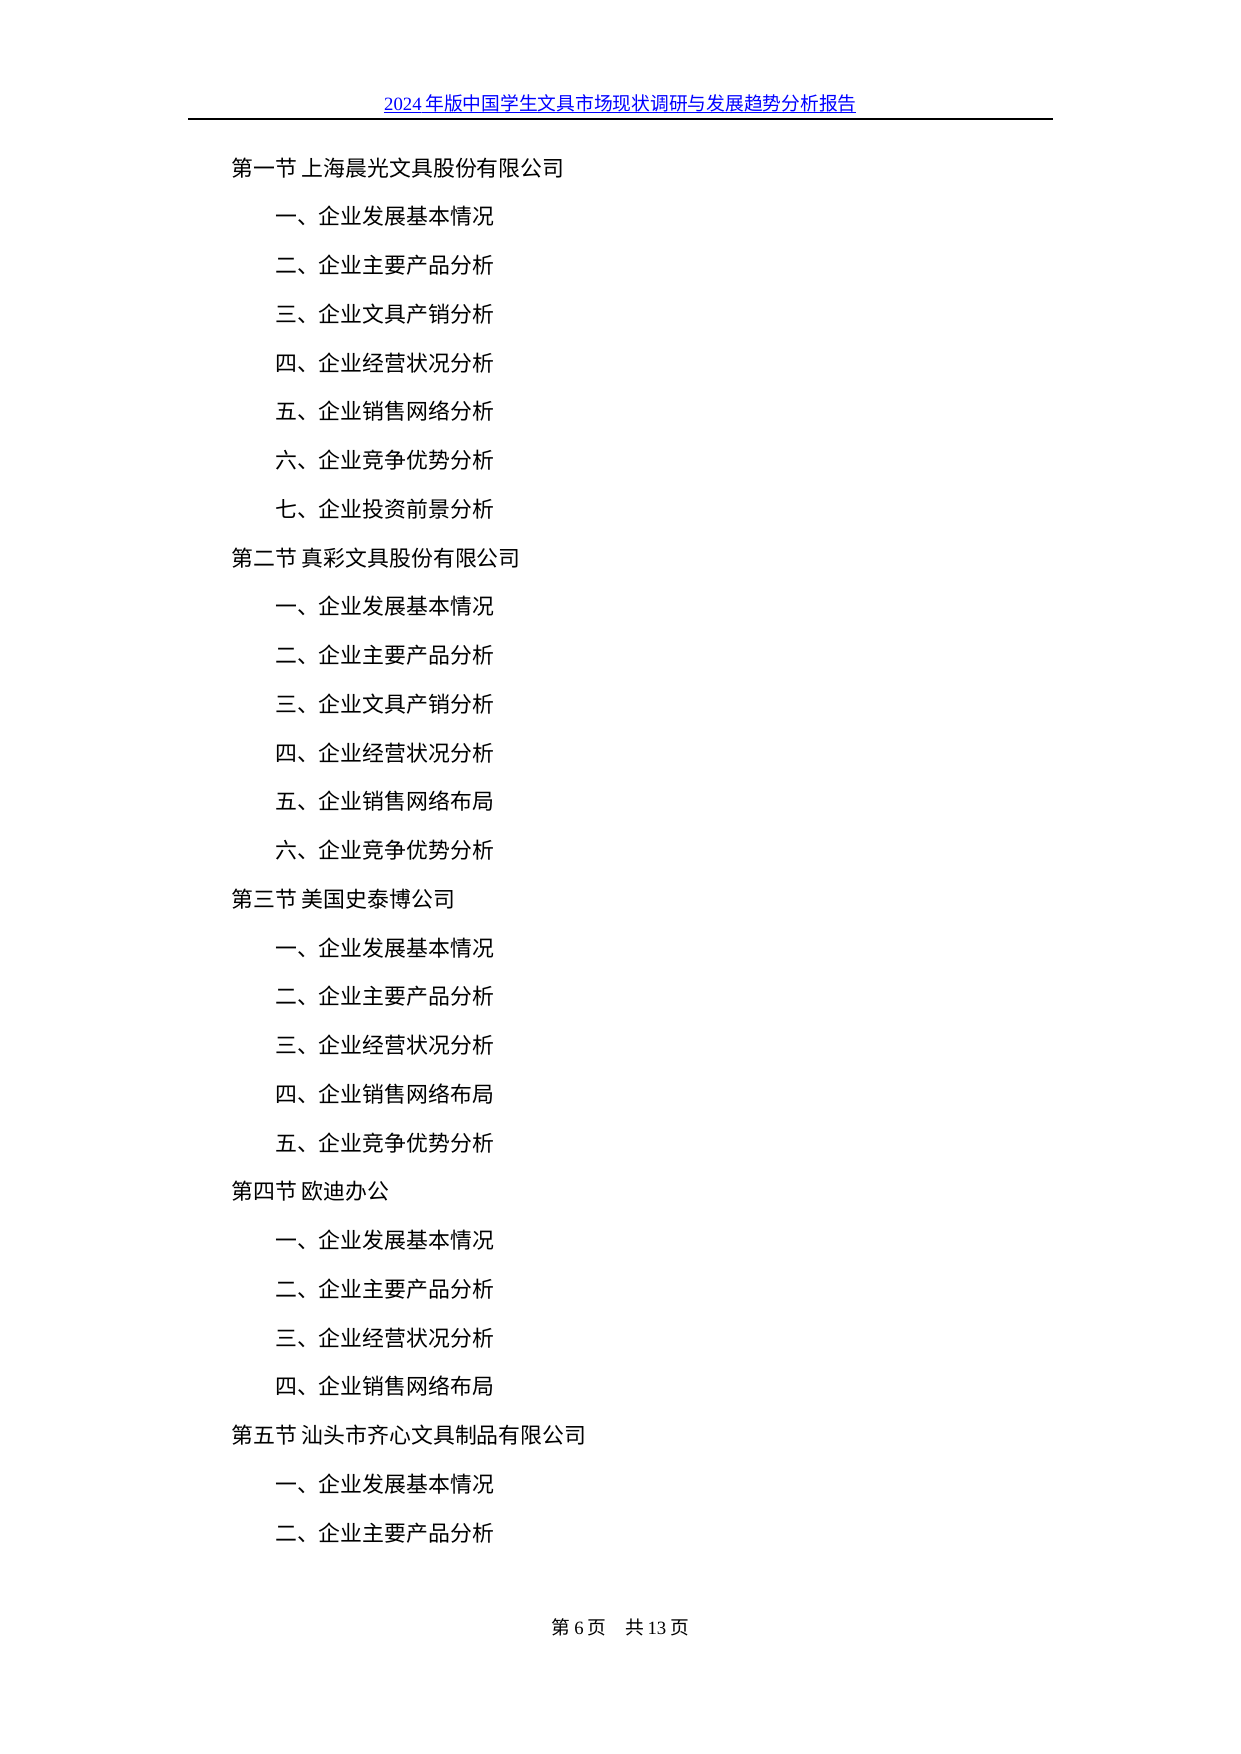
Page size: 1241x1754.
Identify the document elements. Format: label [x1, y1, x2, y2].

text [187, 150, 1053, 1548]
